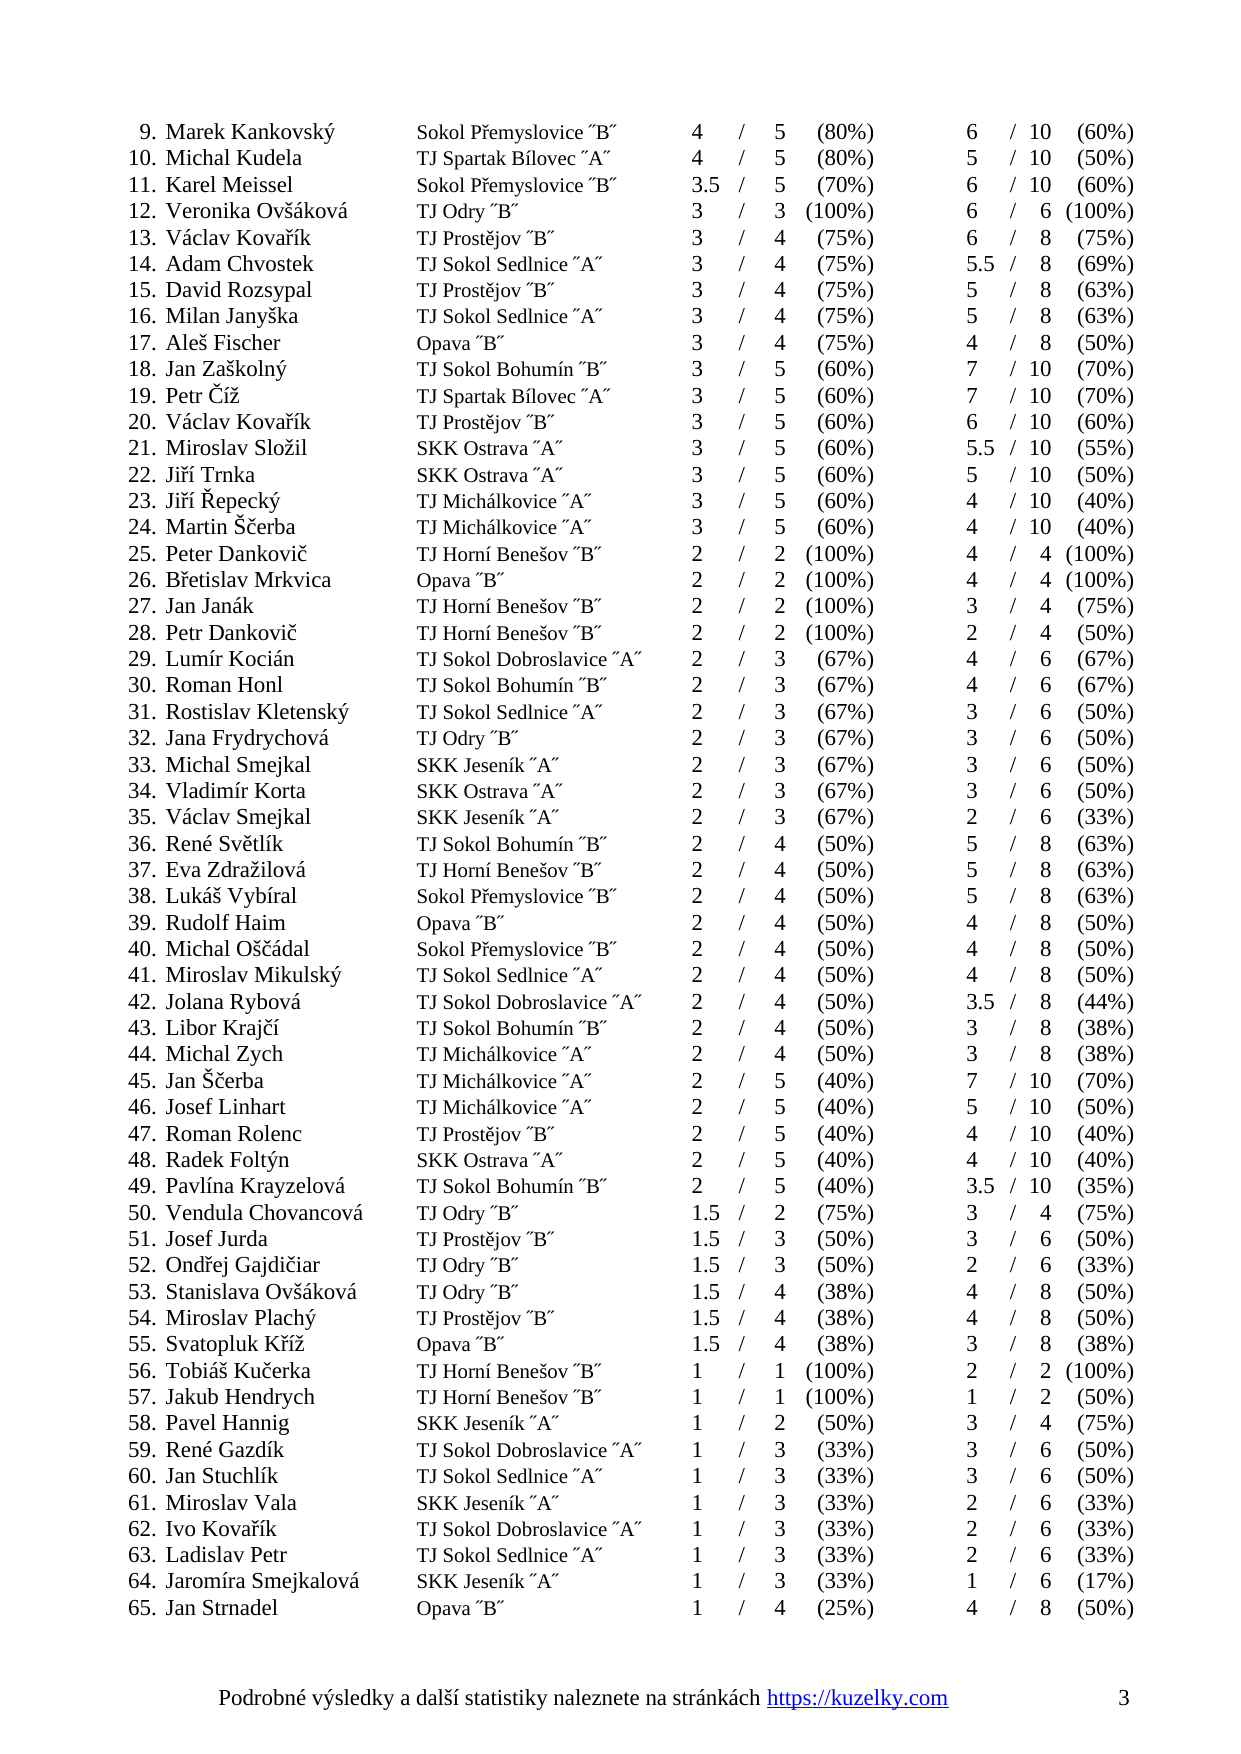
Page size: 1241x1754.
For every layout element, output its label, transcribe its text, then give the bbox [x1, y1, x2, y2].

text 41. Miroslav Mikulský TJ Sokol Sedlnice ˝A˝ 2 / 4 (50%) 4 / 8 (50%) [106, 961, 1134, 988]
text 63. Ladislav Petr TJ Sokol Sedlnice ˝A˝ 1 / 3 (33%) 2 / 6 (33%) [106, 1541, 1134, 1568]
text 50. Vendula Chovancová TJ Odry ˝B˝ 1.5 / 2 (75%) 3 / 4 (75%) [106, 1199, 1134, 1225]
text 42. Jolana Rybová TJ Sokol Dobroslavice ˝A˝ 2 / 4 (50%) 3.5 / 8 (44%) [106, 988, 1134, 1014]
text 55. Svatopluk Kříž Opava ˝B˝ 1.5 / 4 (38%) 3 / 8 (38%) [106, 1330, 1134, 1357]
text 48. Radek Foltýn SKK Ostrava ˝A˝ 2 / 5 (40%) 4 / 10 (40%) [106, 1146, 1134, 1172]
text 25. Peter Dankovič TJ Horní Benešov ˝B˝ 2 / 2 (100%) 4 / 4 (100%) [106, 540, 1134, 566]
text 11. Karel Meissel Sokol Přemyslovice ˝B˝ 3.5 / 5 (70%) 6 / 10 (60%) [106, 171, 1134, 197]
text 15. David Rozsypal TJ Prostějov ˝B˝ 3 / 4 (75%) 5 / 8 (63%) [106, 276, 1134, 303]
text 17. Aleš Fischer Opava ˝B˝ 3 / 4 (75%) 4 / 8 (50%) [106, 329, 1134, 355]
text 22. Jiří Trnka SKK Ostrava ˝A˝ 3 / 5 (60%) 5 / 10 (50%) [106, 461, 1134, 487]
text 13. Václav Kovařík TJ Prostějov ˝B˝ 3 / 4 (75%) 6 / 8 (75%) [106, 223, 1134, 250]
text 54. Miroslav Plachý TJ Prostějov ˝B˝ 1.5 / 4 (38%) 4 / 8 (50%) [106, 1304, 1134, 1330]
text 62. Ivo Kovařík TJ Sokol Dobroslavice ˝A˝ 1 / 3 (33%) 2 / 6 (33%) [106, 1515, 1134, 1541]
text 49. Pavlína Krayzelová TJ Sokol Bohumín ˝B˝ 2 / 5 (40%) 3.5 / 10 (35%) [106, 1172, 1134, 1199]
text 32. Jana Frydrychová TJ Odry ˝B˝ 2 / 3 (67%) 3 / 6 (50%) [106, 724, 1134, 751]
text 43. Libor Krajčí TJ Sokol Bohumín ˝B˝ 2 / 4 (50%) 3 / 8 (38%) [106, 1014, 1134, 1041]
text 31. Rostislav Kletenský TJ Sokol Sedlnice ˝A˝ 2 / 3 (67%) 3 / 6 (50%) [106, 698, 1134, 724]
text 18. Jan Zaškolný TJ Sokol Bohumín ˝B˝ 3 / 5 (60%) 7 / 10 (70%) [106, 355, 1134, 382]
text 14. Adam Chvostek TJ Sokol Sedlnice ˝A˝ 3 / 4 (75%) 5.5 / 8 (69%) [106, 250, 1134, 276]
text 29. Lumír Kocián TJ Sokol Dobroslavice ˝A˝ 2 / 3 (67%) 4 / 6 (67%) [106, 645, 1134, 672]
text 58. Pavel Hannig SKK Jeseník ˝A˝ 1 / 2 (50%) 3 / 4 (75%) [106, 1409, 1134, 1436]
text 57. Jakub Hendrych TJ Horní Benešov ˝B˝ 1 / 1 (100%) 1 / 2 (50%) [106, 1383, 1134, 1409]
text 23. Jiří Řepecký TJ Michálkovice ˝A˝ 3 / 5 (60%) 4 / 10 (40%) [106, 487, 1134, 513]
text 35. Václav Smejkal SKK Jeseník ˝A˝ 2 / 3 (67%) 2 / 6 (33%) [106, 803, 1134, 830]
text 46. Josef Linhart TJ Michálkovice ˝A˝ 2 / 5 (40%) 5 / 10 (50%) [106, 1093, 1134, 1119]
text 21. Miroslav Složil SKK Ostrava ˝A˝ 3 / 5 (60%) 5.5 / 10 (55%) [106, 434, 1134, 461]
text 36. René Světlík TJ Sokol Bohumín ˝B˝ 2 / 4 (50%) 5 / 8 (63%) [106, 830, 1134, 856]
text 37. Eva Zdražilová TJ Horní Benešov ˝B˝ 2 / 4 (50%) 5 / 8 (63%) [106, 856, 1134, 882]
text 12. Veronika Ovšáková TJ Odry ˝B˝ 3 / 3 (100%) 6 / 6 (100%) [106, 197, 1134, 223]
text 65. Jan Strnadel Opava ˝B˝ 1 / 4 (25%) 4 / 8 (50%) [106, 1594, 1134, 1620]
text 45. Jan Ščerba TJ Michálkovice ˝A˝ 2 / 5 (40%) 7 / 10 (70%) [106, 1067, 1134, 1093]
text 52. Ondřej Gajdičiar TJ Odry ˝B˝ 1.5 / 3 (50%) 2 / 6 (33%) [106, 1251, 1134, 1278]
text 53. Stanislava Ovšáková TJ Odry ˝B˝ 1.5 / 4 (38%) 4 / 8 (50%) [106, 1278, 1134, 1304]
text 24. Martin Ščerba TJ Michálkovice ˝A˝ 3 / 5 (60%) 4 / 10 (40%) [106, 513, 1134, 540]
text 26. Břetislav Mrkvica Opava ˝B˝ 2 / 2 (100%) 4 / 4 (100%) [106, 566, 1134, 592]
text 19. Petr Číž TJ Spartak Bílovec ˝A˝ 3 / 5 (60%) 7 / 10 (70%) [106, 382, 1134, 408]
text 30. Roman Honl TJ Sokol Bohumín ˝B˝ 2 / 3 (67%) 4 / 6 (67%) [106, 672, 1134, 698]
text 34. Vladimír Korta SKK Ostrava ˝A˝ 2 / 3 (67%) 3 / 6 (50%) [106, 777, 1134, 803]
text 59. René Gazdík TJ Sokol Dobroslavice ˝A˝ 1 / 3 (33%) 3 / 6 (50%) [106, 1436, 1134, 1462]
text 44. Michal Zych TJ Michálkovice ˝A˝ 2 / 4 (50%) 3 / 8 (38%) [106, 1041, 1134, 1067]
text 47. Roman Rolenc TJ Prostějov ˝B˝ 2 / 5 (40%) 4 / 10 (40%) [106, 1119, 1134, 1146]
text 38. Lukáš Vybíral Sokol Přemyslovice ˝B˝ 2 / 4 (50%) 5 / 8 (63%) [106, 882, 1134, 909]
text 64. Jaromíra Smejkalová SKK Jeseník ˝A˝ 1 / 3 (33%) 1 / 6 (17%) [106, 1568, 1134, 1594]
text 60. Jan Stuchlík TJ Sokol Sedlnice ˝A˝ 1 / 3 (33%) 3 / 6 (50%) [106, 1462, 1134, 1488]
text 33. Michal Smejkal SKK Jeseník ˝A˝ 2 / 3 (67%) 3 / 6 (50%) [106, 751, 1134, 777]
text 61. Miroslav Vala SKK Jeseník ˝A˝ 1 / 3 (33%) 2 / 6 (33%) [106, 1488, 1134, 1515]
text 27. Jan Janák TJ Horní Benešov ˝B˝ 2 / 2 (100%) 3 / 4 (75%) [106, 592, 1134, 619]
text 40. Michal Oščádal Sokol Přemyslovice ˝B˝ 2 / 4 (50%) 4 / 8 (50%) [106, 935, 1134, 961]
text 9. Marek Kankovský Sokol Přemyslovice ˝B˝ 4 / 5 (80%) 6 / 10 (60%) [106, 118, 1134, 144]
text 16. Milan Janyška TJ Sokol Sedlnice ˝A˝ 3 / 4 (75%) 5 / 8 (63%) [106, 303, 1134, 329]
text 28. Petr Dankovič TJ Horní Benešov ˝B˝ 2 / 2 (100%) 2 / 4 (50%) [106, 619, 1134, 645]
text 10. Michal Kudela TJ Spartak Bílovec ˝A˝ 4 / 5 (80%) 5 / 10 (50%) [106, 144, 1134, 171]
text 51. Josef Jurda TJ Prostějov ˝B˝ 1.5 / 3 (50%) 3 / 6 (50%) [106, 1225, 1134, 1251]
text 56. Tobiáš Kučerka TJ Horní Benešov ˝B˝ 1 / 1 (100%) 2 / 2 (100%) [106, 1357, 1134, 1383]
text 20. Václav Kovařík TJ Prostějov ˝B˝ 3 / 5 (60%) 6 / 10 (60%) [106, 408, 1134, 434]
text 39. Rudolf Haim Opava ˝B˝ 2 / 4 (50%) 4 / 8 (50%) [106, 909, 1134, 935]
